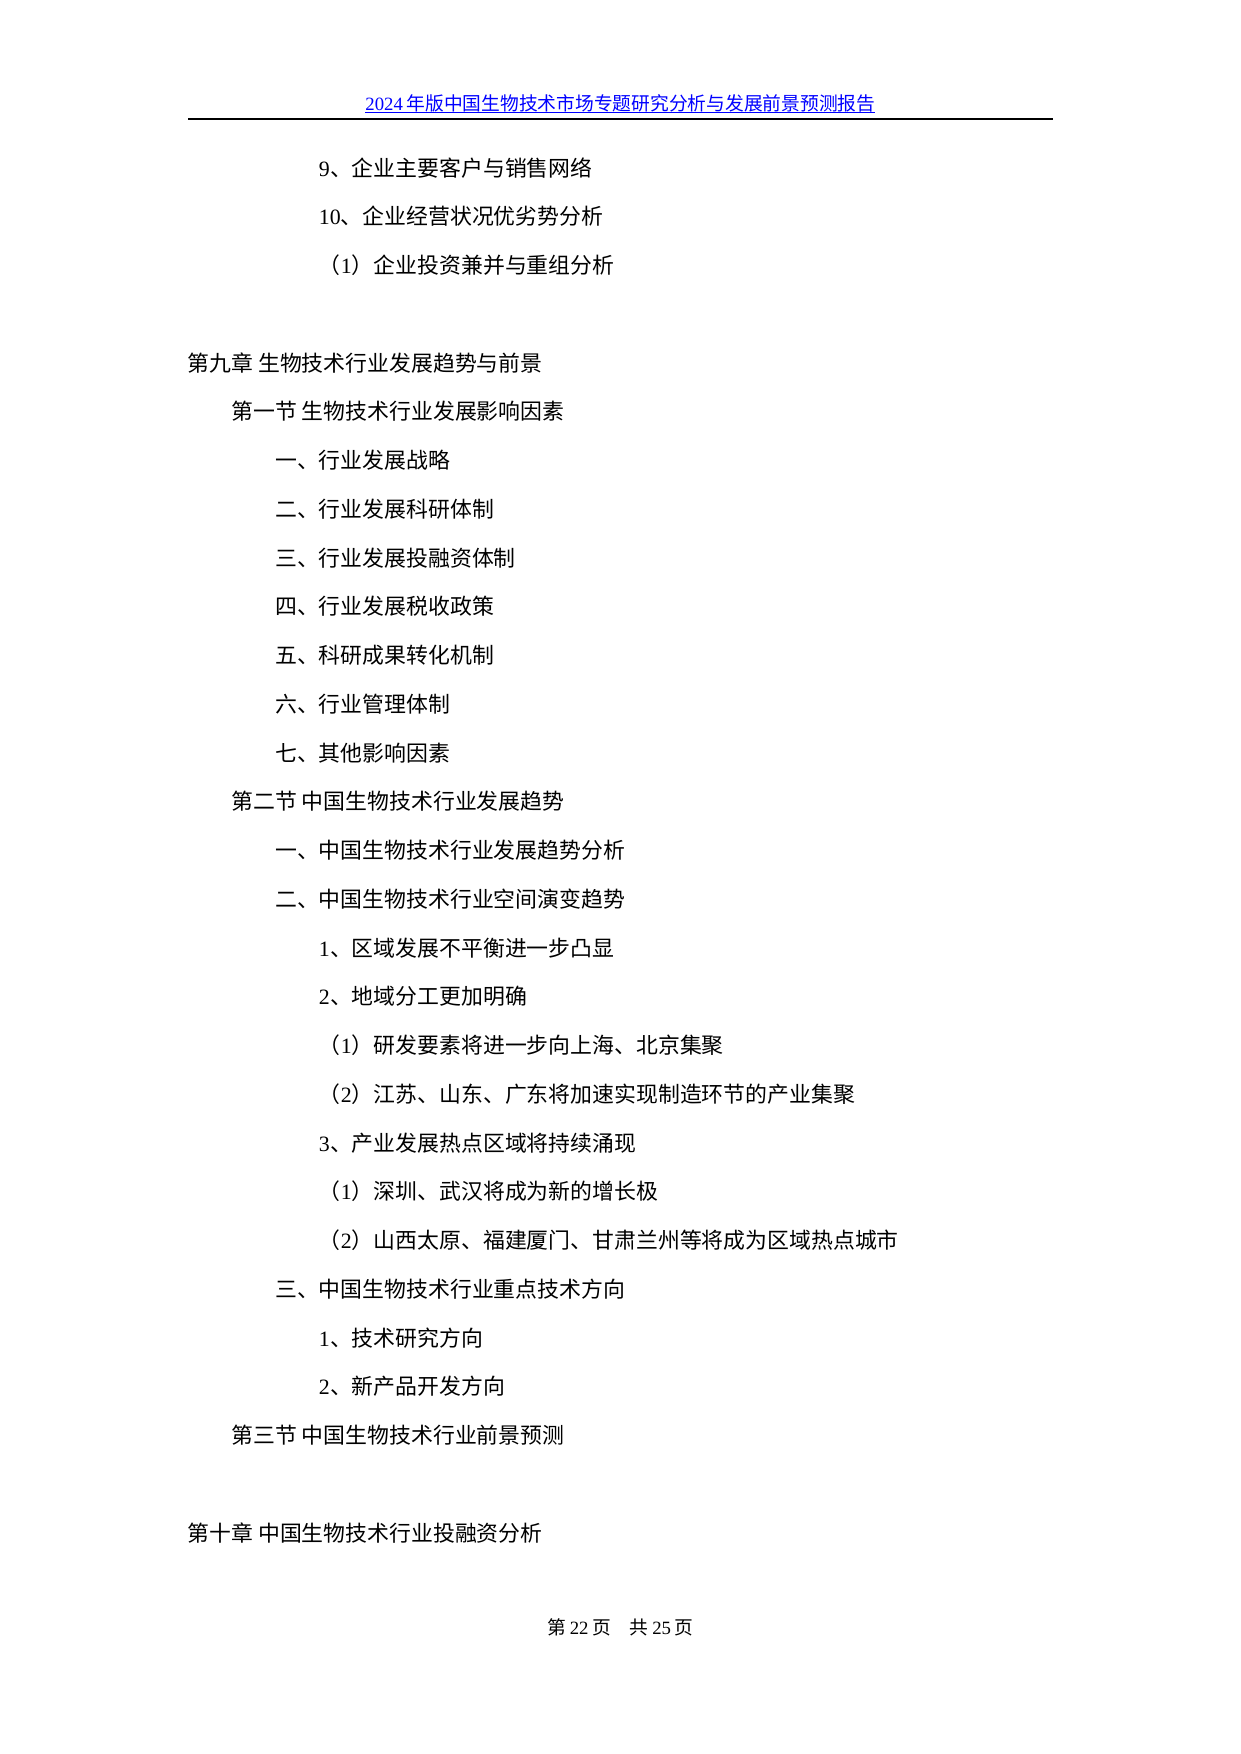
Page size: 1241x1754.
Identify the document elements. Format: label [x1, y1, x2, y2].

text [187, 150, 1053, 1548]
